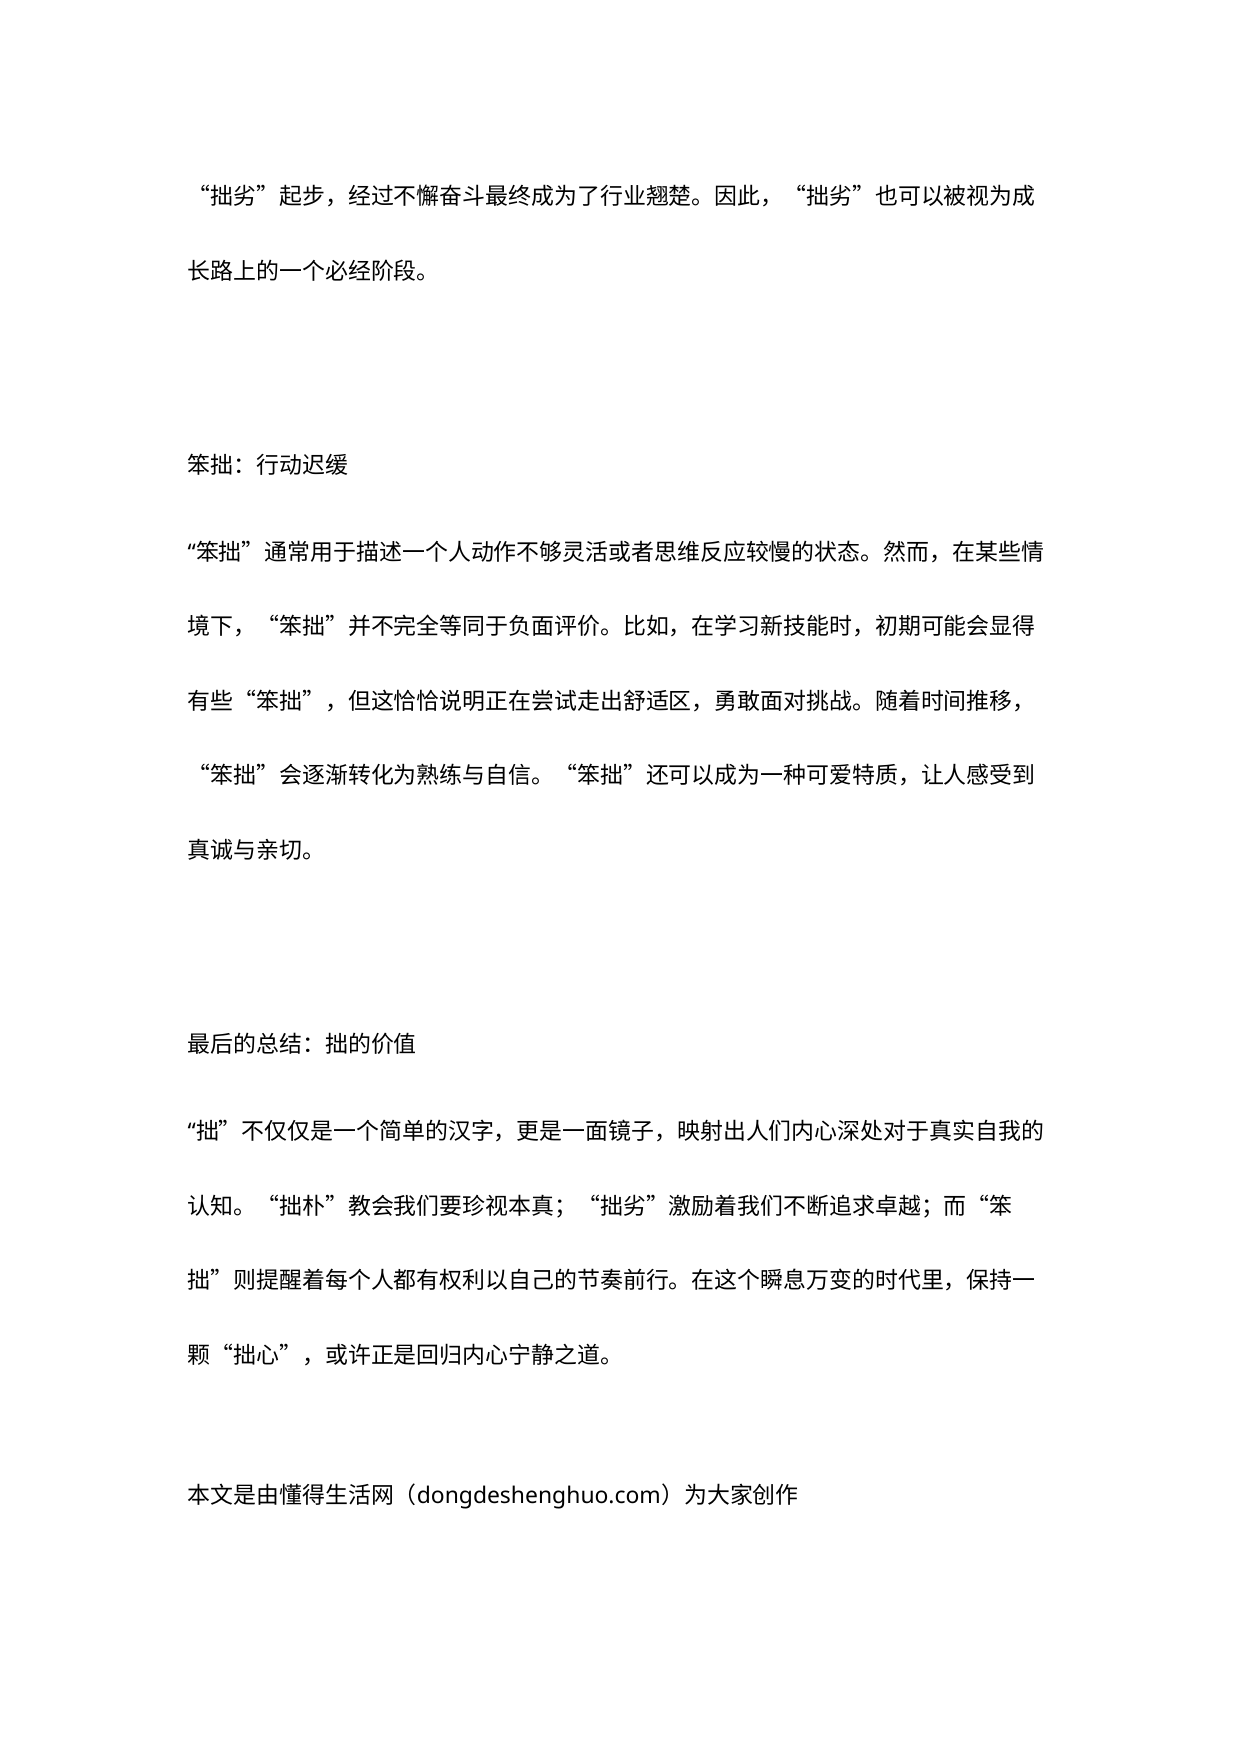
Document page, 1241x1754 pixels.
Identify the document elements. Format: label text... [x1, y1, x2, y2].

text 本文是由懂得生活网（dongdeshenghuo.com）为大家创作 [187, 1462, 1053, 1527]
text “笨拙”通常用于描述一个人动作不够灵活或者思维反应较慢的状态。然而，在某些情境下，“笨拙”并不完全等同于负面评价。比如，在学习新技能时，初期可能会显得有些“笨拙”，但这恰恰说明正在尝试走出舒适区，勇敢面对挑战。随着时间推移，“笨拙”会逐渐转化为熟练与自信。“笨拙”还可以成为一种可爱特质，让人感受到真诚与亲切。 [187, 517, 1053, 881]
text “拙”不仅仅是一个简单的汉字，更是一面镜子，映射出人们内心深处对于真实自我的认知。“拙朴”教会我们要珍视本真；“拙劣”激励着我们不断追求卓越；而“笨拙”则提醒着每个人都有权利以自己的节奏前行。在这个瞬息万变的时代里，保持一颗“拙心”，或许正是回归内心宁静之道。 [187, 1097, 1053, 1386]
text 最后的总结：拙的价值 [187, 1011, 1053, 1076]
text 笨拙：行动迟缓 [187, 431, 1053, 496]
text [187, 162, 1053, 302]
